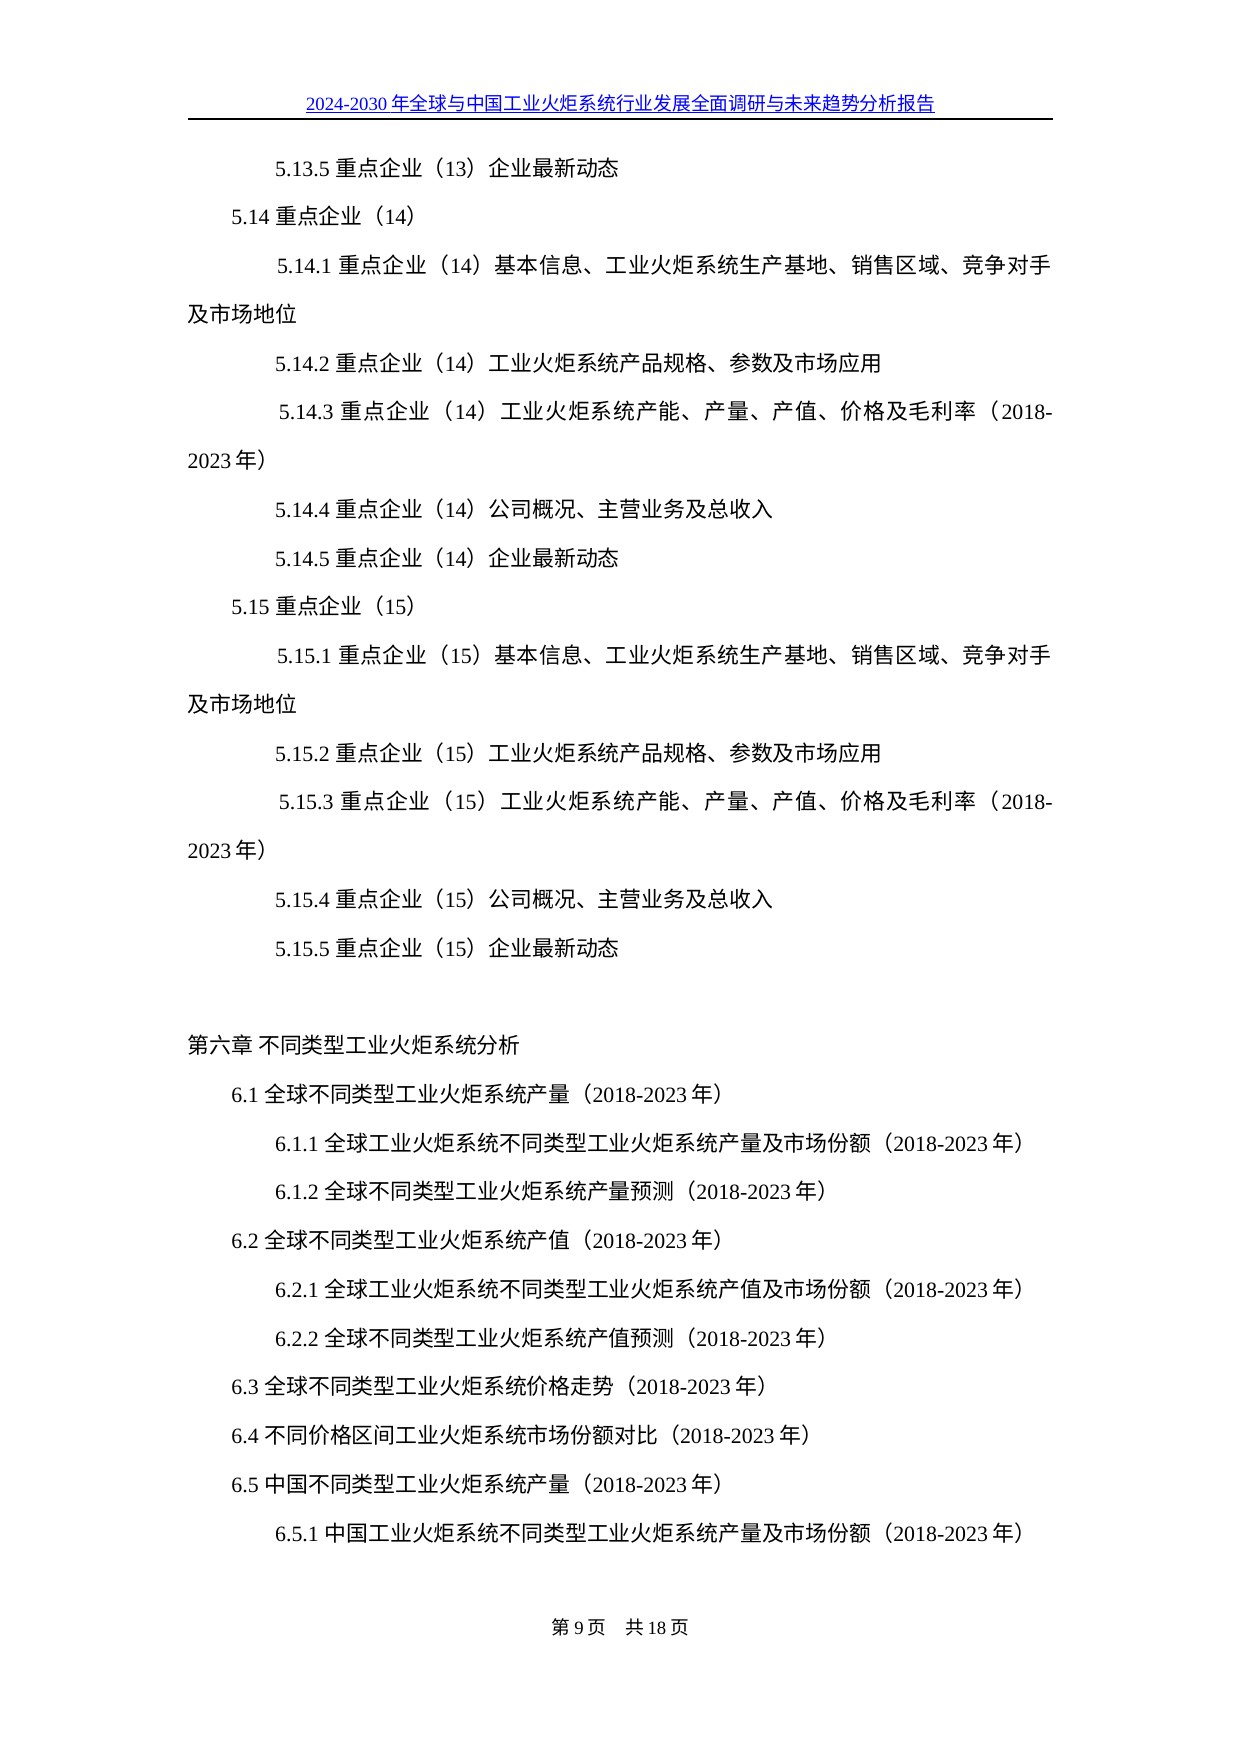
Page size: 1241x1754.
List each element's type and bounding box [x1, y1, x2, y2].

text [187, 150, 1053, 1548]
